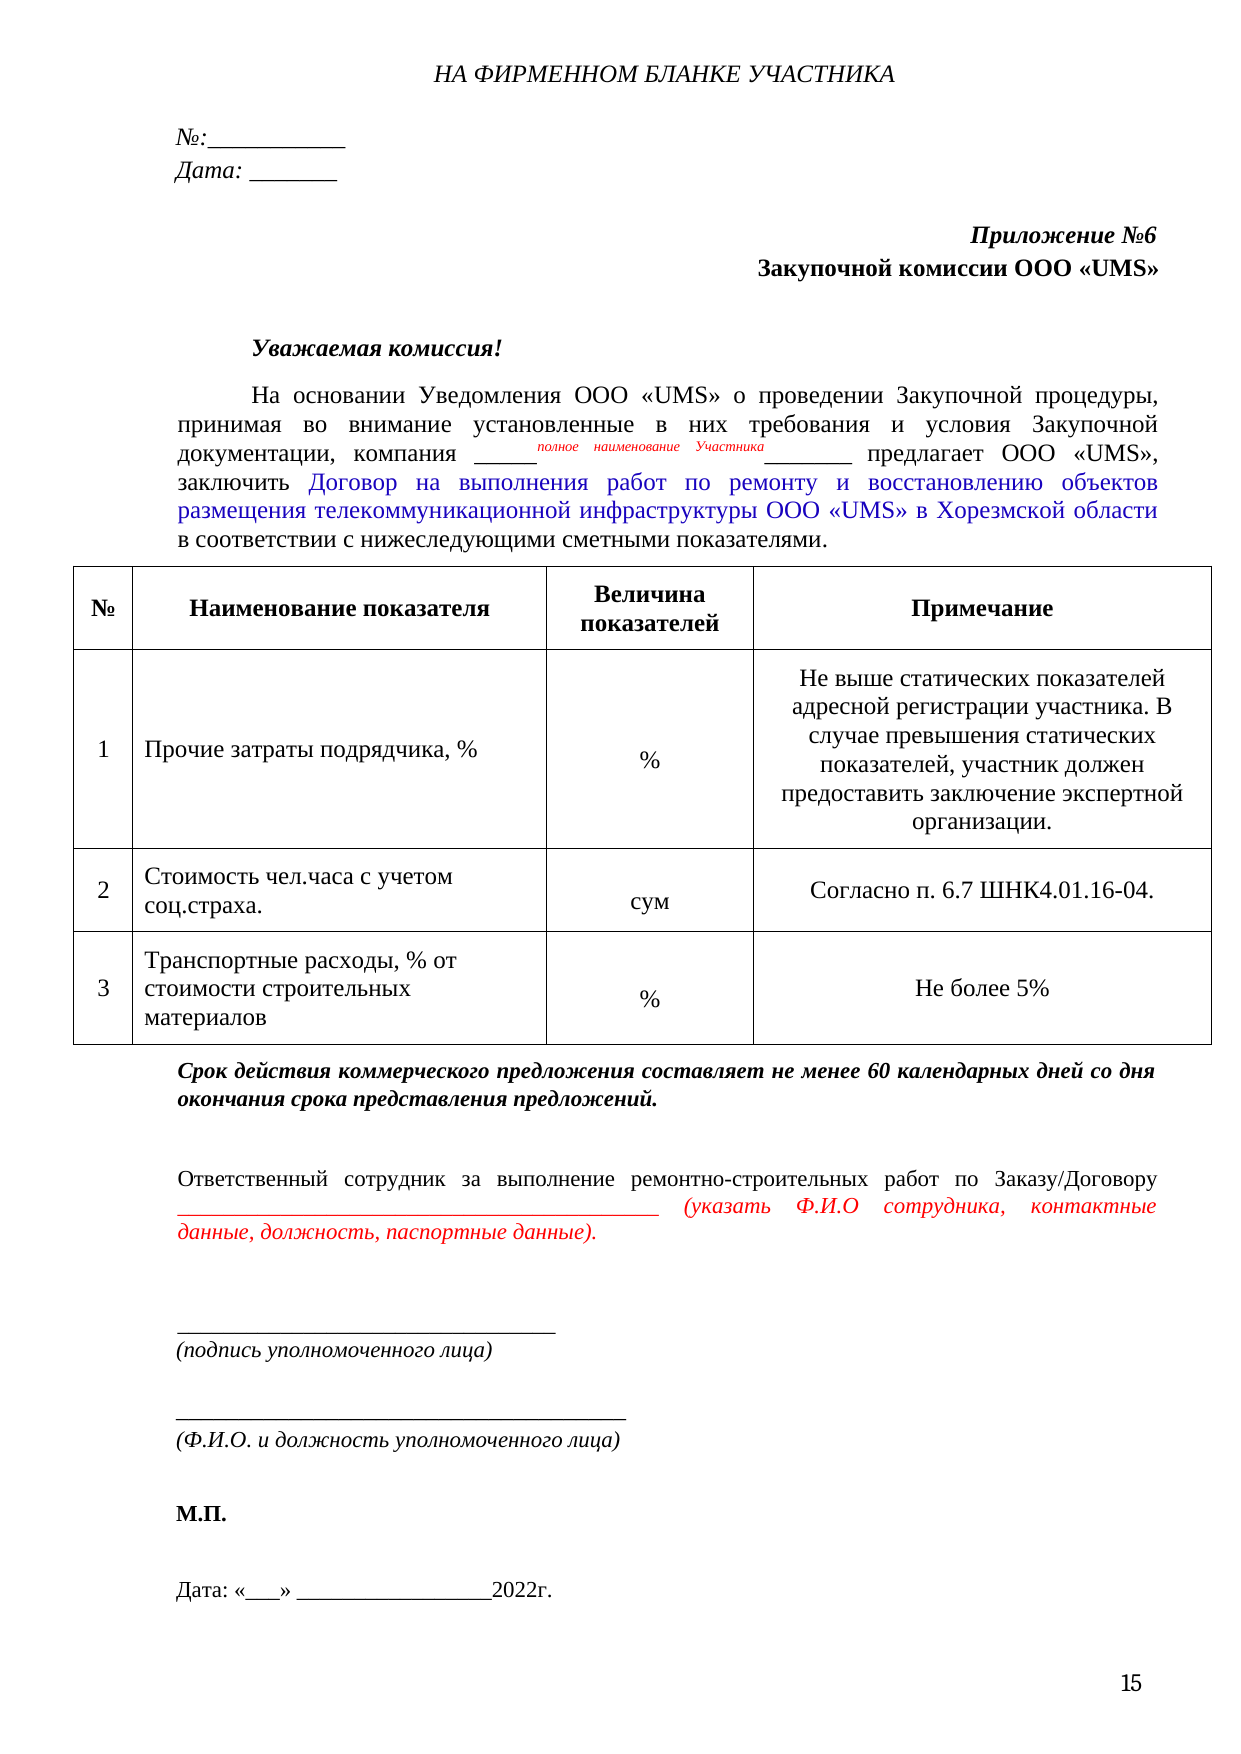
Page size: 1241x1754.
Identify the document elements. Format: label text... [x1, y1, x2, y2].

table_cell Прочие затраты подрядчика, % [133, 650, 546, 848]
table_header Примечание [754, 567, 1211, 649]
list Ответственный сотрудник за выполнение ремонтно-строительных работ по Заказу/Договору __________________________________________ (указать Ф.И.О сотрудника, контактные данные, должность, паспортные данные). [177, 1165, 1159, 1244]
text Срок действия коммерческого предложения составляет не менее 60 календарных дней со дня окончания срока представления предложений. [177, 1057, 1159, 1112]
table_cell сум [547, 849, 753, 931]
table_cell Согласно п. 6.7 ШНК4.01.16-04. [754, 849, 1211, 931]
table_cell % [547, 650, 753, 848]
table_header Наименование показателя [133, 567, 546, 649]
table_cell Не выше статических показателей адресной регистрации участника. В случае превышения статических показателей, участник должен предоставить заключение экспертной организации. [754, 650, 1211, 848]
table_cell Стоимость чел.часа с учетом соц.страха. [133, 849, 546, 931]
text Уважаемая комиссия! [177, 333, 1159, 362]
table_header № [74, 567, 132, 649]
text Приложение №6 [177, 221, 1159, 249]
table_cell 2 [74, 849, 132, 931]
text На основании Уведомления ООО «UMS» о проведении Закупочной процедуры, принимая во внимание установленные в них требования и условия Закупочной документации, компания _____полное наименование Участника_______ предлагает ООО «UMS», заключить Договор на выполнения работ по ремонту и восстановлению объектов размещения телекоммуникационной инфраструктуры ООО «UMS» в Хорезмской области в соответствии с нижеследующими сметными показателями. [177, 381, 1159, 553]
table_cell % [547, 932, 753, 1043]
table_cell 3 [74, 932, 132, 1043]
table_cell 1 [74, 650, 132, 848]
text Дата: «___» _________________2022г. [176, 1577, 1142, 1603]
text ____________________________________ [176, 1394, 717, 1423]
table_cell Транспортные расходы, % от стоимости строительных материалов [133, 932, 546, 1043]
text НА ФИРМЕННОМ БЛАНКЕ УЧАСТНИКА [225, 59, 1103, 88]
table_header Величина показателей [547, 567, 753, 649]
text №:___________ [176, 122, 420, 151]
text _________________________________ [177, 1309, 1159, 1336]
text (Ф.И.О. и должность уполномоченного лица) [176, 1426, 717, 1452]
text Дата: _______ [176, 155, 420, 184]
table_cell Не более 5% [754, 932, 1211, 1043]
text (подпись уполномоченного лица) [176, 1336, 702, 1362]
text М.П. [176, 1500, 1159, 1526]
text Закупочной комиссии OOO «UMS» [177, 253, 1159, 282]
